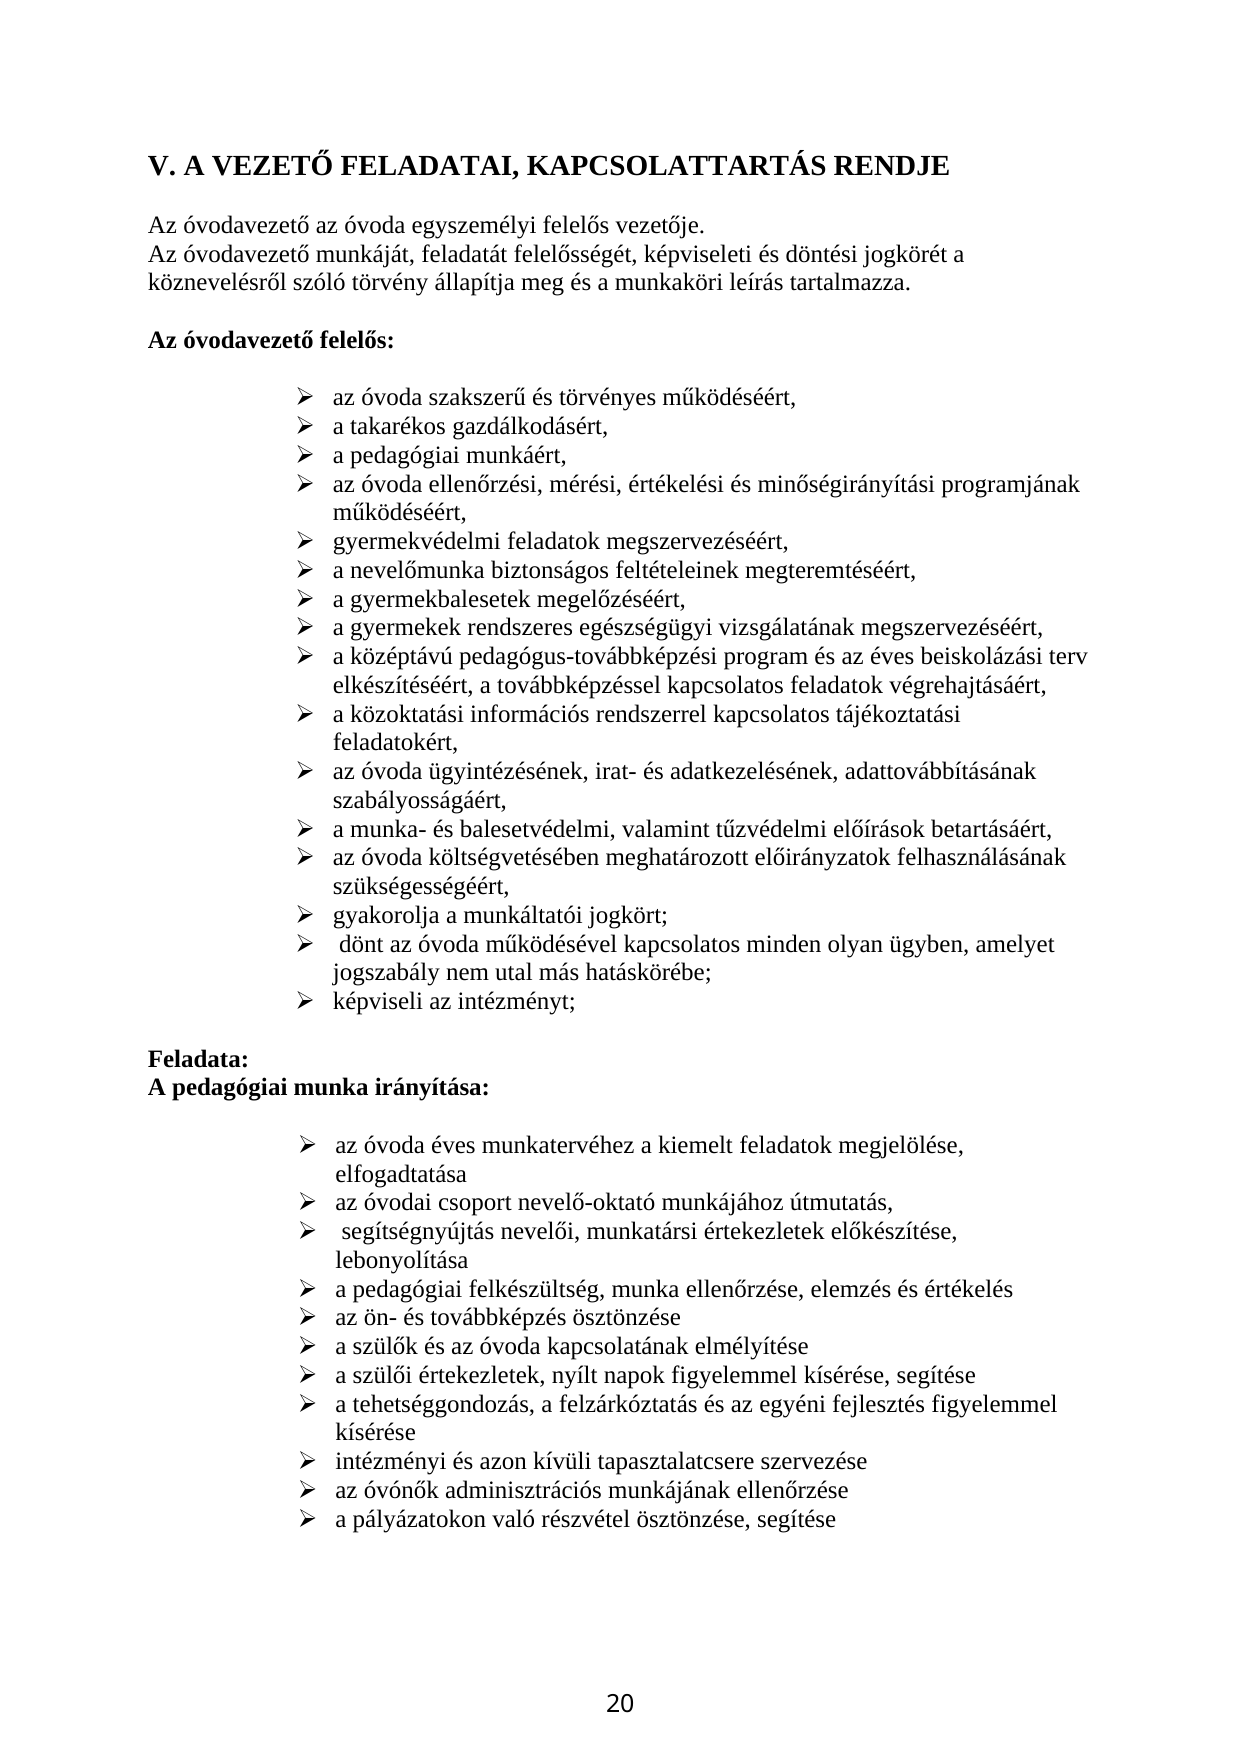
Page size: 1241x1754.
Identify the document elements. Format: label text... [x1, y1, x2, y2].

list intézményi és azon kívüli tapasztalatcsere szervezése [298, 1446, 1093, 1475]
list az óvoda költségvetésében meghatározott előirányzatok felhasználásának szükségességéért, [295, 842, 1093, 900]
list a pedagógiai felkészültség, munka ellenőrzése, elemzés és értékelés [298, 1274, 1093, 1302]
list a gyermekbalesetek megelőzéséért, [295, 584, 1093, 612]
text V. A VEZETŐ FELADATAI, KAPCSOLATTARTÁS RENDJE [148, 148, 1093, 181]
list a gyermekek rendszeres egészségügyi vizsgálatának megszervezéséért, [295, 612, 1093, 641]
list a pedagógiai munkáért, [295, 440, 1093, 469]
list a nevelőmunka biztonságos feltételeinek megteremtéséért, [295, 555, 1093, 584]
list a középtávú pedagógus-továbbképzési program és az éves beiskolázási terv elkészítéséért, a továbbképzéssel kapcsolatos feladatok végrehajtásáért, [295, 641, 1093, 699]
list az óvoda ellenőrzési, mérési, értékelési és minőségirányítási programjának működéséért, [295, 469, 1093, 526]
list dönt az óvoda működésével kapcsolatos minden olyan ügyben, amelyet jogszabály nem utal más hatáskörébe; [295, 929, 1093, 986]
list az óvoda ügyintézésének, irat- és adatkezelésének, adattovábbításának szabályosságáért, [295, 756, 1093, 814]
list a szülői értekezletek, nyílt napok figyelemmel kísérése, segítése [298, 1360, 1093, 1389]
list az ön- és továbbképzés ösztönzése [298, 1302, 1093, 1331]
list a munka- és balesetvédelmi, valamint tűzvédelmi előírások betartásáért, [295, 814, 1093, 842]
text Az óvodavezető felelős: [148, 325, 1093, 354]
list a szülők és az óvoda kapcsolatának elmélyítése [298, 1331, 1093, 1360]
text A pedagógiai munka irányítása: [148, 1072, 1093, 1101]
list gyermekvédelmi feladatok megszervezéséért, [295, 526, 1093, 555]
list a tehetséggondozás, a felzárkóztatás és az egyéni fejlesztés figyelemmel kísérése [298, 1389, 1093, 1446]
list az óvoda éves munkatervéhez a kiemelt feladatok megjelölése, elfogadtatása [298, 1130, 1093, 1187]
list gyakorolja a munkáltatói jogkört; [295, 900, 1093, 929]
list a közoktatási információs rendszerrel kapcsolatos tájékoztatási feladatokért, [295, 699, 1093, 756]
list képviseli az intézményt; [295, 986, 1093, 1015]
list segítségnyújtás nevelői, munkatársi értekezletek előkészítése, lebonyolítása [298, 1216, 1093, 1274]
list a takarékos gazdálkodásért, [295, 411, 1093, 440]
list az óvónők adminisztrációs munkájának ellenőrzése [298, 1475, 1093, 1504]
text Az óvodavezető munkáját, feladatát felelősségét, képviseleti és döntési jogkörét a köznevelésről szóló törvény állapítja meg és a munkaköri leírás tartalmazza. [148, 239, 1093, 296]
list az óvoda szakszerű és törvényes működéséért, [295, 382, 1093, 411]
list a pályázatokon való részvétel ösztönzése, segítése [298, 1504, 1093, 1532]
list az óvodai csoport nevelő-oktató munkájához útmutatás, [298, 1187, 1093, 1216]
text Feladata: [148, 1044, 1093, 1072]
text Az óvodavezető az óvoda egyszemélyi felelős vezetője. [148, 210, 1093, 239]
